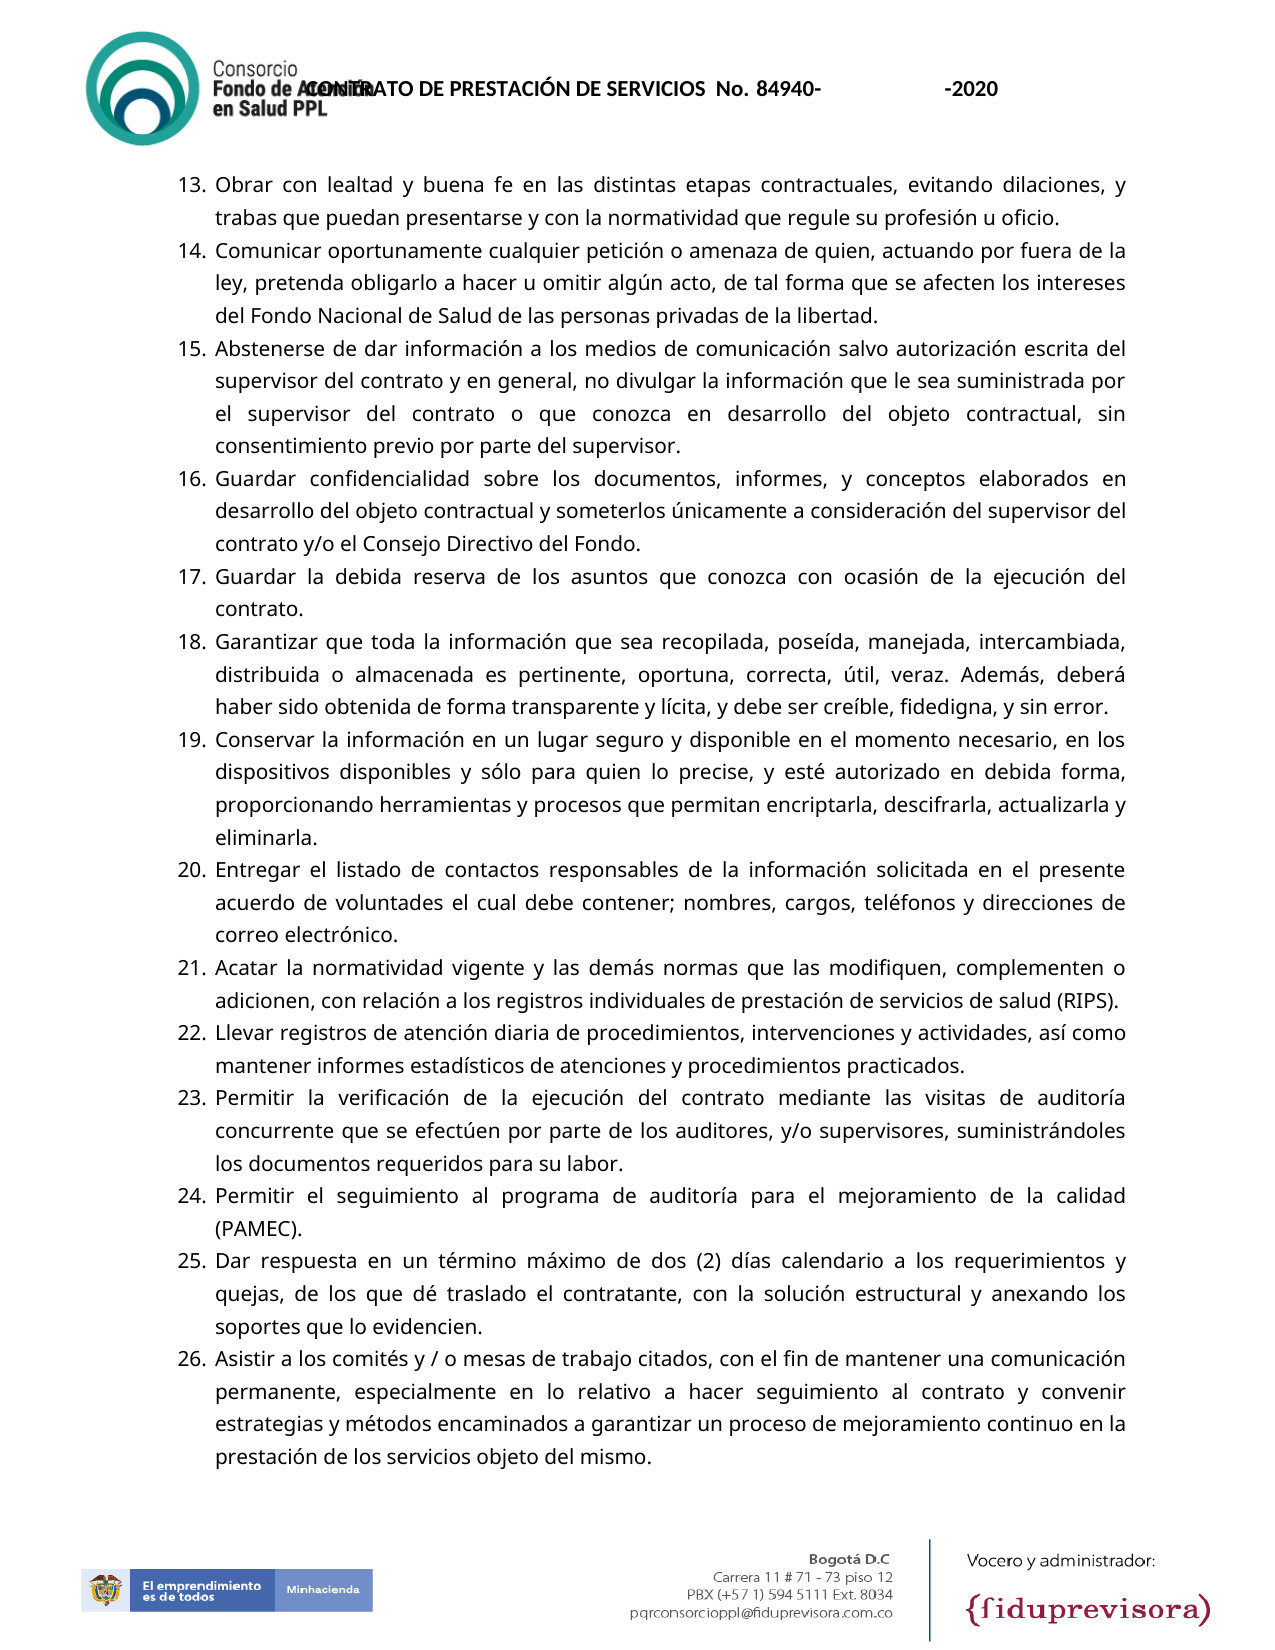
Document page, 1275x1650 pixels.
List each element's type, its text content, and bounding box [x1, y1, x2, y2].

list Permitir la verificación de la ejecución del contrato mediante las visitas de auditoría concurrente que se efectúen por parte de los auditores, y/o supervisores, suministrándoles los documentos requeridos para su labor. [177, 1083, 1127, 1177]
list Guardar la debida reserva de los asuntos que conozca con ocasión de la ejecución del contrato. [177, 562, 1127, 623]
list Conservar la información en un lugar seguro y disponible en el momento necesario, en los dispositivos disponibles y sólo para quien lo precise, y esté autorizado en debida forma, proporcionando herramientas y procesos que permitan encriptarla, descifrarla, actualizarla y eliminarla. [177, 725, 1127, 851]
list Acatar la normatividad vigente y las demás normas que las modifiquen, complementen o adicionen, con relación a los registros individuales de prestación de servicios de salud (RIPS). [177, 953, 1127, 1014]
picture [0, 1499, 1275, 1650]
list Llevar registros de atención diaria de procedimientos, intervenciones y actividades, así como mantener informes estadísticos de atenciones y procedimientos practicados. [177, 1018, 1127, 1079]
list Guardar confidencialidad sobre los documentos, informes, y conceptos elaborados en desarrollo del objeto contractual y someterlos únicamente a consideración del supervisor del contrato y/o el Consejo Directivo del Fondo. [177, 464, 1127, 558]
list Garantizar que toda la información que sea recopilada, poseída, manejada, intercambiada, distribuida o almacenada es pertinente, oportuna, correcta, útil, veraz. Además, deberá haber sido obtenida de forma transparente y lícita, y debe ser creíble, fidedigna, y sin error. [177, 627, 1127, 721]
picture [0, 3, 1275, 167]
list Asistir a los comités y / o mesas de trabajo citados, con el fin de mantener una comunicación permanente, especialmente en lo relativo a hacer seguimiento al contrato y convenir estrategias y métodos encaminados a garantizar un proceso de mejoramiento continuo en la prestación de los servicios objeto del mismo. [177, 1344, 1127, 1471]
list Comunicar oportunamente cualquier petición o amenaza de quien, actuando por fuera de la ley, pretenda obligarlo a hacer u omitir algún acto, de tal forma que se afecten los intereses del Fondo Nacional de Salud de las personas privadas de la libertad. [177, 236, 1127, 329]
list Obrar con lealtad y buena fe en las distintas etapas contractuales, evitando dilaciones, y trabas que puedan presentarse y con la normatividad que regule su profesión u oficio. [177, 142, 1127, 232]
list Abstenerse de dar información a los medios de comunicación salvo autorización escrita del supervisor del contrato y en general, no divulgar la información que le sea suministrada por el supervisor del contrato o que conozca en desarrollo del objeto contractual, sin consentimiento previo por parte del supervisor. [177, 334, 1127, 460]
list Permitir el seguimiento al programa de auditoría para el mejoramiento de la calidad (PAMEC). [177, 1181, 1127, 1242]
list Entregar el listado de contactos responsables de la información solicitada en el presente acuerdo de voluntades el cual debe contener; nombres, cargos, teléfonos y direcciones de correo electrónico. [177, 855, 1127, 949]
list Dar respuesta en un término máximo de dos (2) días calendario a los requerimientos y quejas, de los que dé traslado el contratante, con la solución estructural y anexando los soportes que lo evidencien. [177, 1247, 1127, 1340]
